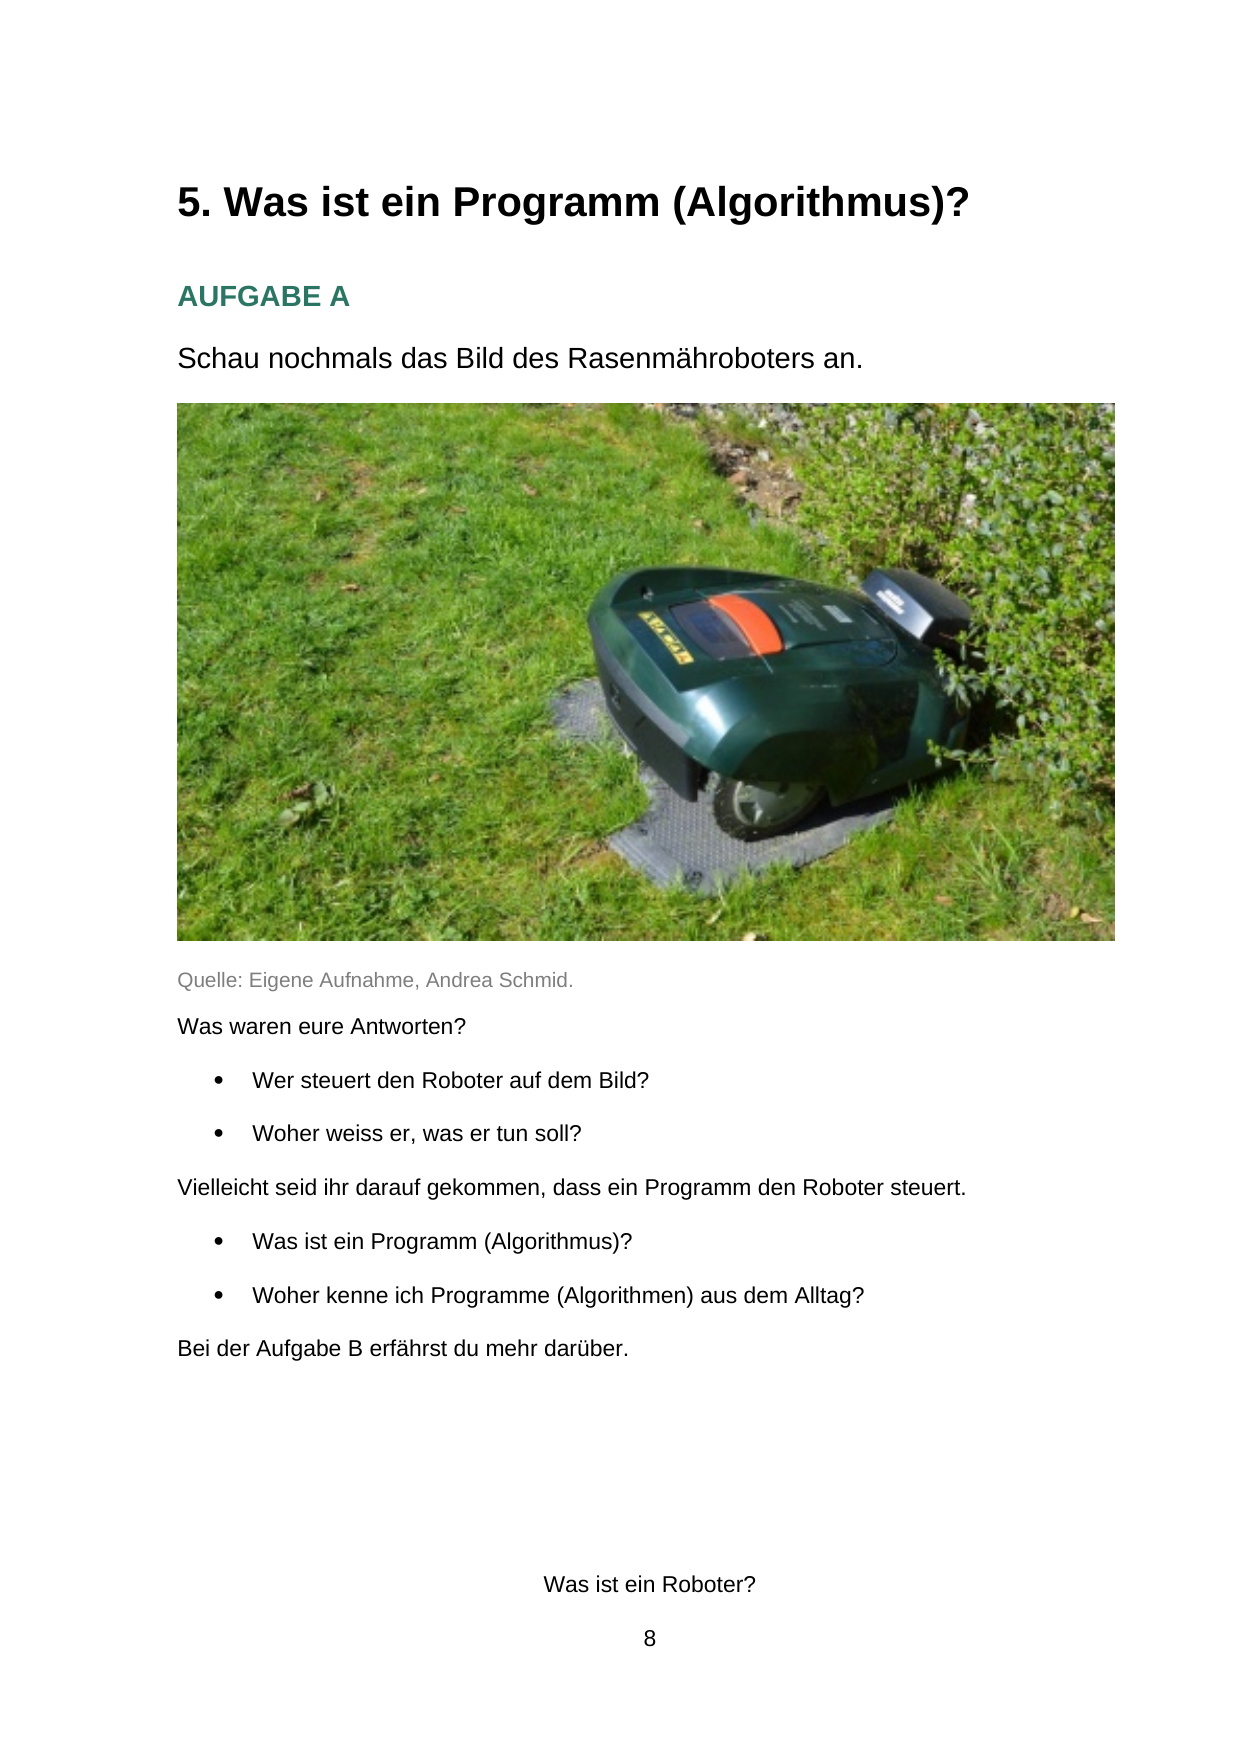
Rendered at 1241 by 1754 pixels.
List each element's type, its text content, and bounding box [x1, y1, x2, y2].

subtitle 5. Was ist ein Programm (Algorithmus)? [177, 177, 1122, 225]
text Bei der Aufgabe B erfährst du mehr darüber. [177, 1335, 1122, 1394]
list Woher kenne ich Programme (Algorithmen) aus dem Alltag? [214, 1282, 1122, 1308]
list Woher weiss er, was er tun soll? [214, 1120, 1122, 1147]
text Was waren eure Antworten? [177, 1013, 1122, 1039]
subtitle AUFGABE A [177, 279, 1122, 312]
list Wer steuert den Roboter auf dem Bild? [214, 1067, 1122, 1093]
text Quelle: Eigene Aufnahme, Andrea Schmid. [177, 968, 1122, 992]
text Vielleicht seid ihr darauf gekommen, dass ein Programm den Roboter steuert. [177, 1174, 1122, 1200]
list Was ist ein Programm (Algorithmus)? [214, 1228, 1122, 1254]
subtitle Schau nochmals das Bild des Rasenmähroboters an. [177, 341, 1122, 375]
picture [177, 403, 1115, 941]
